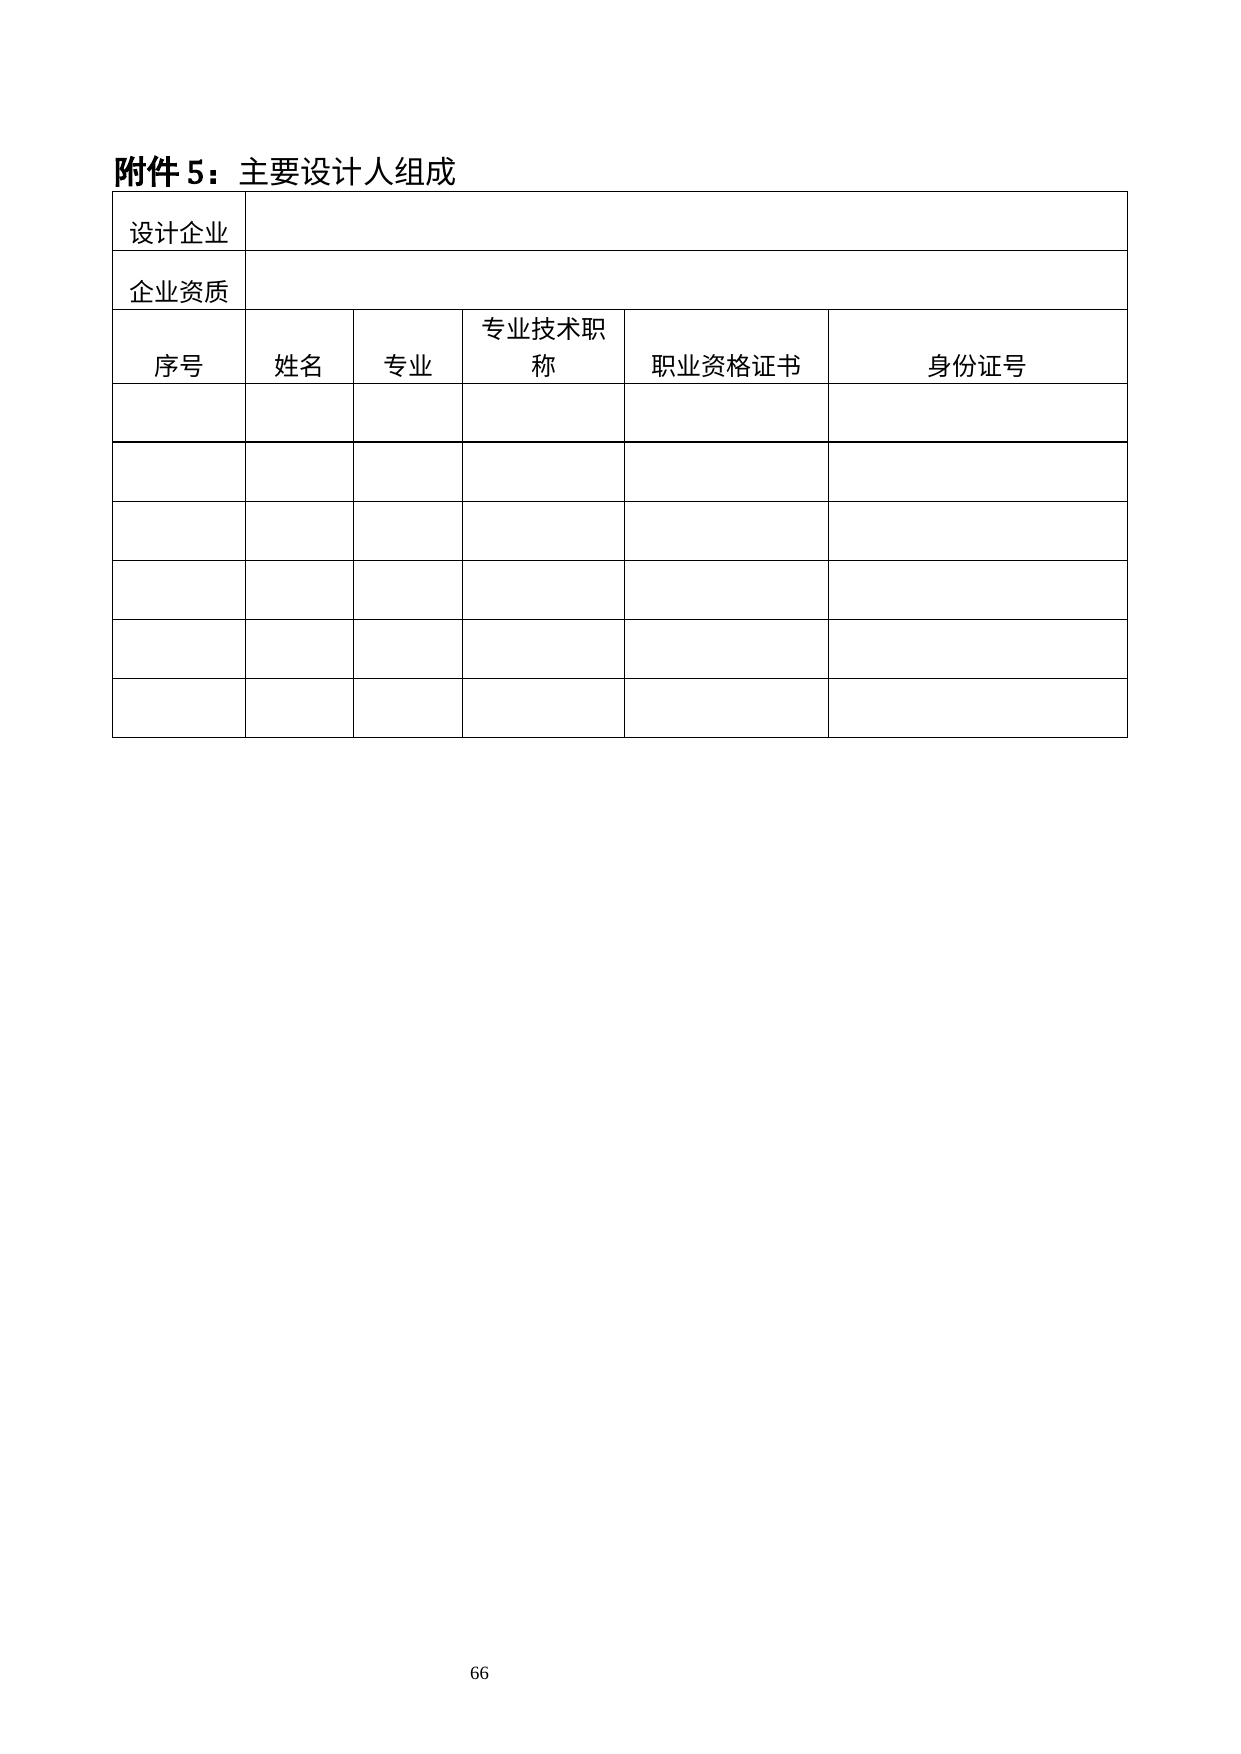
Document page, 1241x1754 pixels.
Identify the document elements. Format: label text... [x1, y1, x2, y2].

table_cell [625, 620, 828, 678]
table_header 设计企业 [113, 192, 245, 250]
table_cell [829, 502, 1127, 559]
table_cell [246, 620, 353, 678]
table_cell [113, 679, 245, 737]
table_cell 企业资质 [113, 251, 245, 309]
table_cell [354, 679, 462, 737]
table_cell [463, 679, 624, 737]
table_cell 专业技术职称 [463, 310, 624, 382]
table_cell 专业 [354, 310, 462, 382]
table_cell [625, 384, 828, 441]
table_cell [354, 384, 462, 441]
table_cell [463, 620, 624, 678]
table_cell 身份证号 [829, 310, 1127, 382]
table_cell [246, 251, 1127, 309]
table_cell 姓名 [246, 310, 353, 382]
table_cell [625, 502, 828, 559]
table_cell [113, 502, 245, 559]
table_cell [354, 620, 462, 678]
table_cell [625, 679, 828, 737]
text 附件5：主要设计人组成 [113, 150, 1127, 191]
table_cell [829, 443, 1127, 501]
table_cell [829, 384, 1127, 441]
table_cell [246, 384, 353, 441]
table_cell 职业资格证书 [625, 310, 828, 382]
table_cell [354, 561, 462, 619]
table_cell [463, 384, 624, 441]
table_cell [246, 443, 353, 501]
table_cell [246, 679, 353, 737]
table_cell [113, 561, 245, 619]
table_cell 序号 [113, 310, 245, 382]
table_cell [625, 561, 828, 619]
table_cell [463, 502, 624, 559]
table_cell [113, 443, 245, 501]
table_cell [113, 384, 245, 441]
table_cell [829, 679, 1127, 737]
table_cell [246, 561, 353, 619]
table_cell [354, 502, 462, 559]
table_cell [829, 620, 1127, 678]
table_cell [625, 443, 828, 501]
table_cell [246, 502, 353, 559]
table_header [246, 192, 1127, 250]
table_cell [113, 620, 245, 678]
table_cell [829, 561, 1127, 619]
table_cell [463, 561, 624, 619]
table_cell [354, 443, 462, 501]
table_cell [463, 443, 624, 501]
